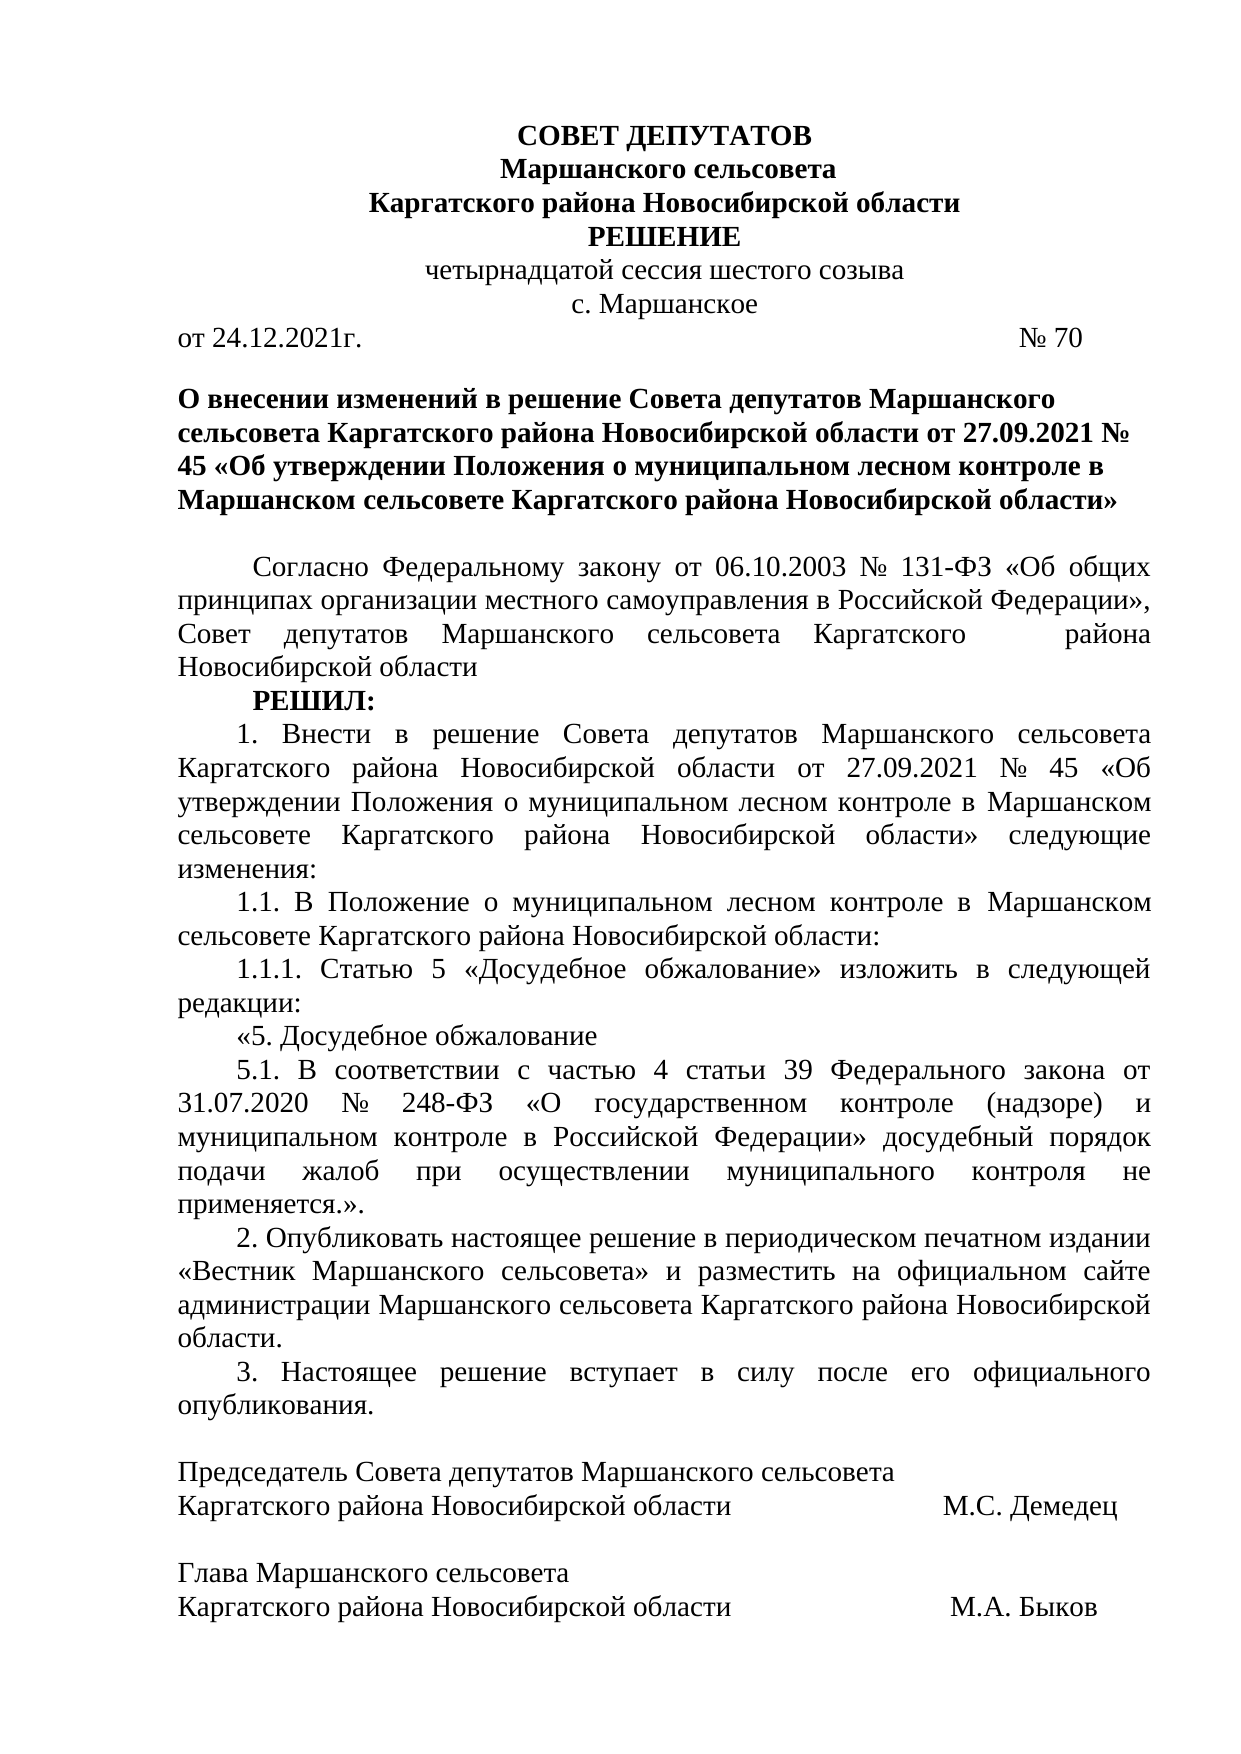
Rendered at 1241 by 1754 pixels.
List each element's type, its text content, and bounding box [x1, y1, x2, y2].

text Маршанского сельсовета [177, 152, 1152, 185]
text 1.1.1. Статью 5 «Досудебное обжалование» изложить в следующей редакции: [177, 951, 1152, 1018]
text Глава Маршанского сельсовета [177, 1555, 1152, 1589]
text РЕШЕНИЕ [177, 219, 1152, 252]
text СОВЕТ ДЕПУТАТОВ [177, 118, 1152, 152]
text 5.1. В соответствии с частью 4 статьи 39 Федерального закона от 31.07.2020 № 248-ФЗ «О государственном контроле (надзоре) и муниципальном контроле в Российской Федерации» досудебный порядок подачи жалоб при осуществлении муниципального контроля не применяется.». [177, 1052, 1152, 1220]
text 1.1. В Положение о муниципальном лесном контроле в Маршанском сельсовете Каргатского района Новосибирской области: [177, 884, 1152, 951]
text от 24.12.2021г. № 70 [177, 319, 1152, 355]
text Каргатского района Новосибирской области М.С. Демедец [177, 1488, 1152, 1522]
text четырнадцатой сессия шестого созыва [177, 252, 1152, 286]
text Каргатского района Новосибирской области М.А. Быков [177, 1589, 1152, 1622]
text «5. Досудебное обжалование [177, 1018, 1152, 1052]
text с. Маршанское [177, 286, 1152, 319]
text РЕШИЛ: [177, 683, 1152, 717]
text 1. Внести в решение Совета депутатов Маршанского сельсовета Каргатского района Новосибирской области от 27.09.2021 № 45 «Об утверждении Положения о муниципальном лесном контроле в Маршанском сельсовете Каргатского района Новосибирской области» следующие изменения: [177, 717, 1152, 884]
text Председатель Совета депутатов Маршанского сельсовета [177, 1454, 1152, 1488]
text 3. Настоящее решение вступает в силу после его официального опубликования. [177, 1354, 1152, 1421]
text 2. Опубликовать настоящее решение в периодическом печатном издании «Вестник Маршанского сельсовета» и разместить на официальном сайте администрации Маршанского сельсовета Каргатского района Новосибирской области. [177, 1220, 1152, 1354]
text О внесении изменений в решение Совета депутатов Маршанского сельсовета Каргатского района Новосибирской области от 27.09.2021 № 45 «Об утверждении Положения о муниципальном лесном контроле в Маршанском сельсовете Каргатского района Новосибирской области» [177, 381, 1152, 515]
text Каргатского района Новосибирской области [177, 185, 1152, 219]
text Согласно Федеральному закону от 06.10.2003 № 131-ФЗ «Об общих принципах организации местного самоуправления в Российской Федерации», Совет депутатов Маршанского сельсовета Каргатского района Новосибирской области [177, 549, 1152, 683]
